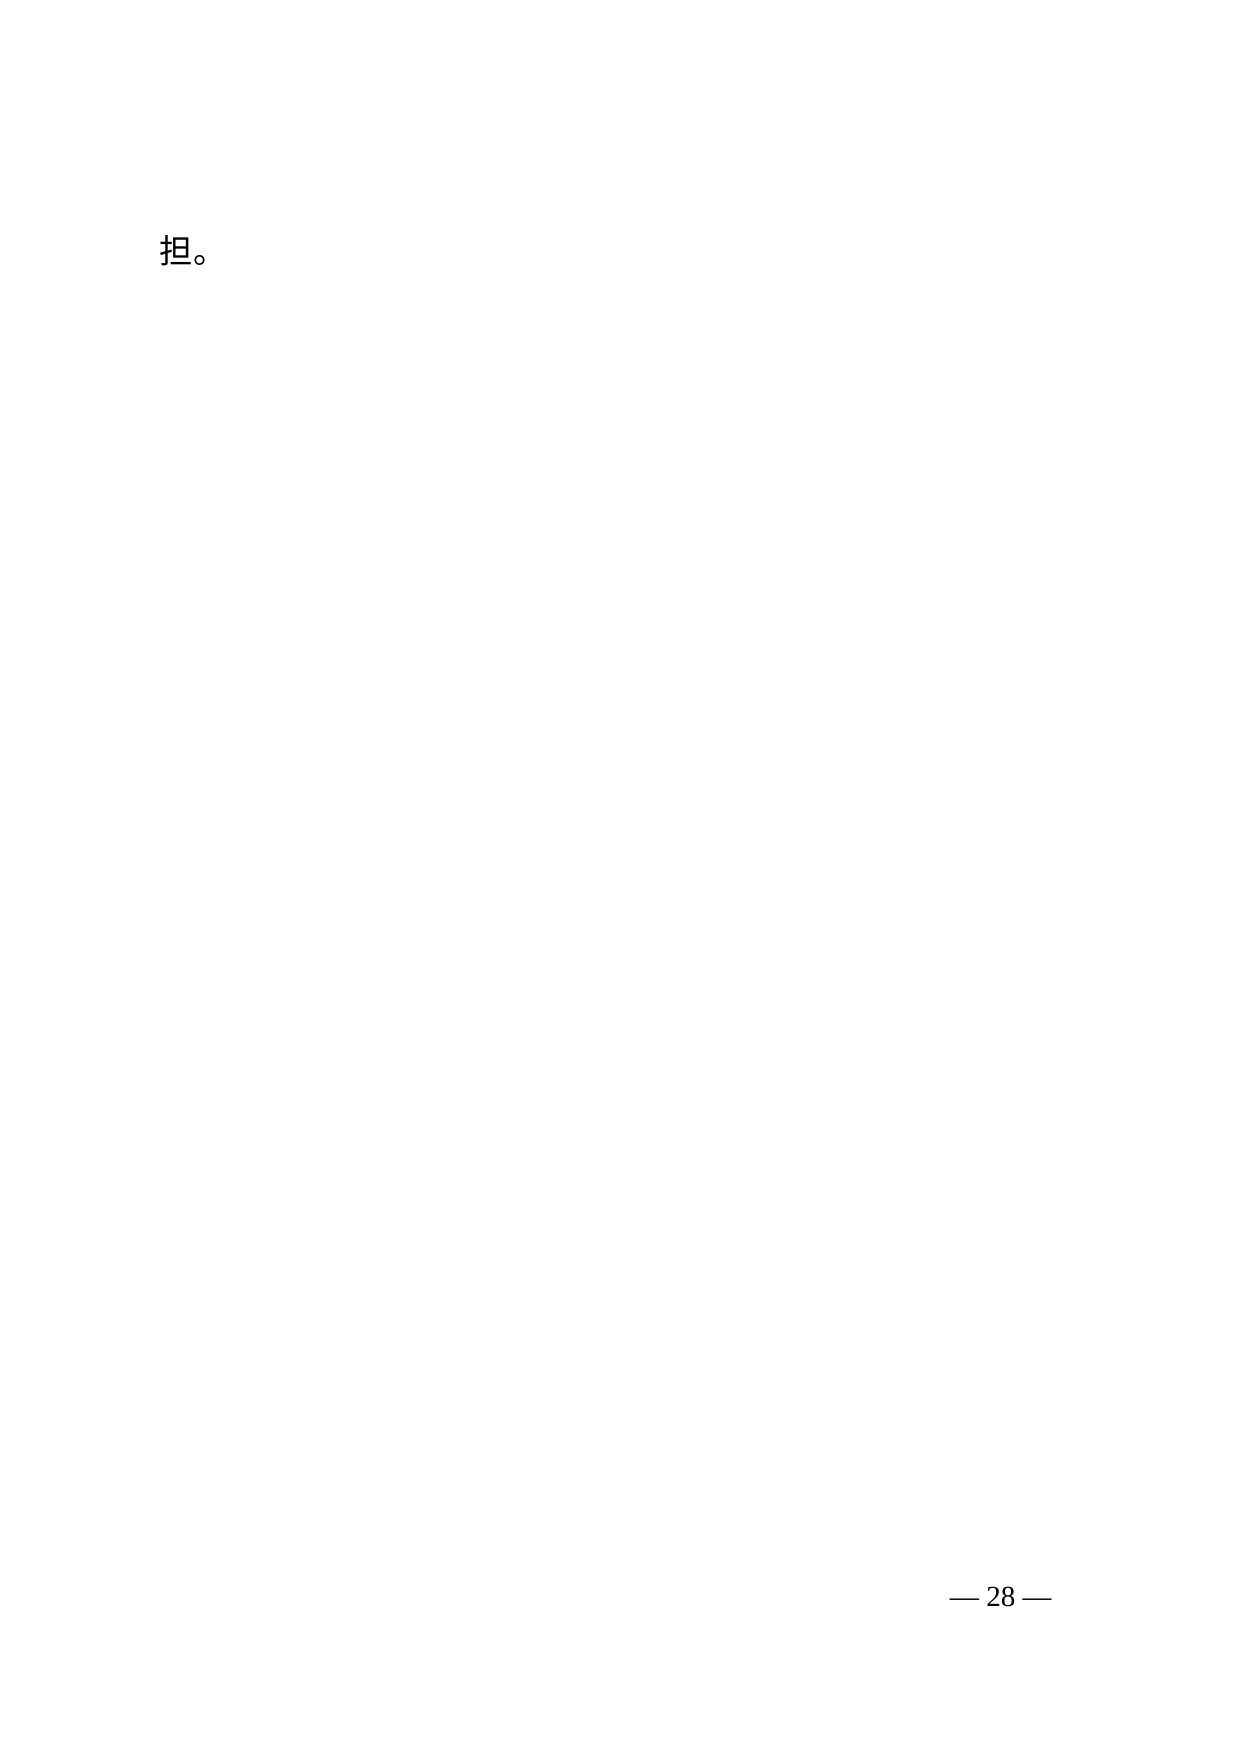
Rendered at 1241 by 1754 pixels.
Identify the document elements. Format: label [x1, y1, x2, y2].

text [159, 217, 1081, 282]
